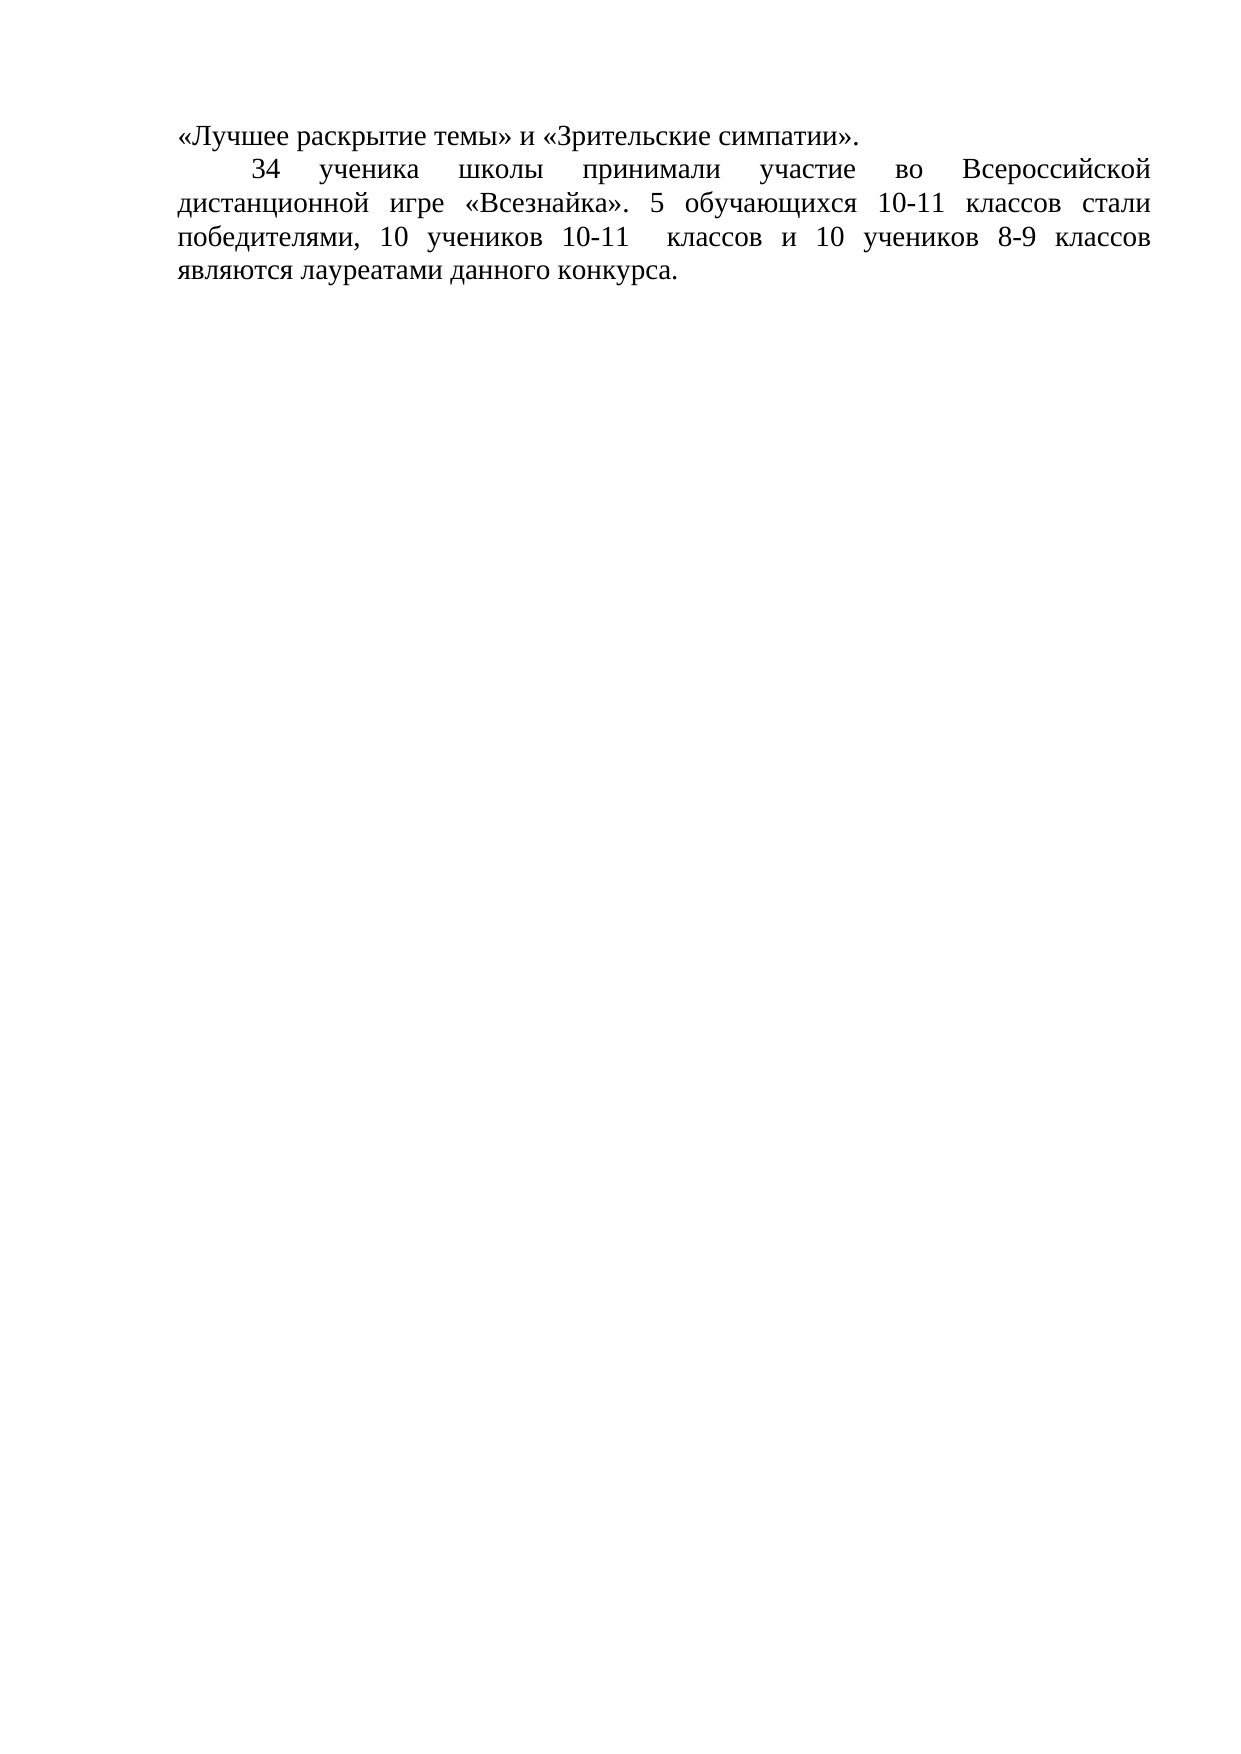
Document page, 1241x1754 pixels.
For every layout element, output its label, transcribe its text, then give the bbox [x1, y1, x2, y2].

text 34 ученика школы принимали участие во Всероссийской дистанционной игре «Всезнайка». 5 обучающихся 10-11 классов стали победителями, 10 учеников 10-11 классов и 10 учеников 8-9 классов являются лауреатами данного конкурса. [177, 152, 1152, 286]
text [177, 118, 1152, 152]
